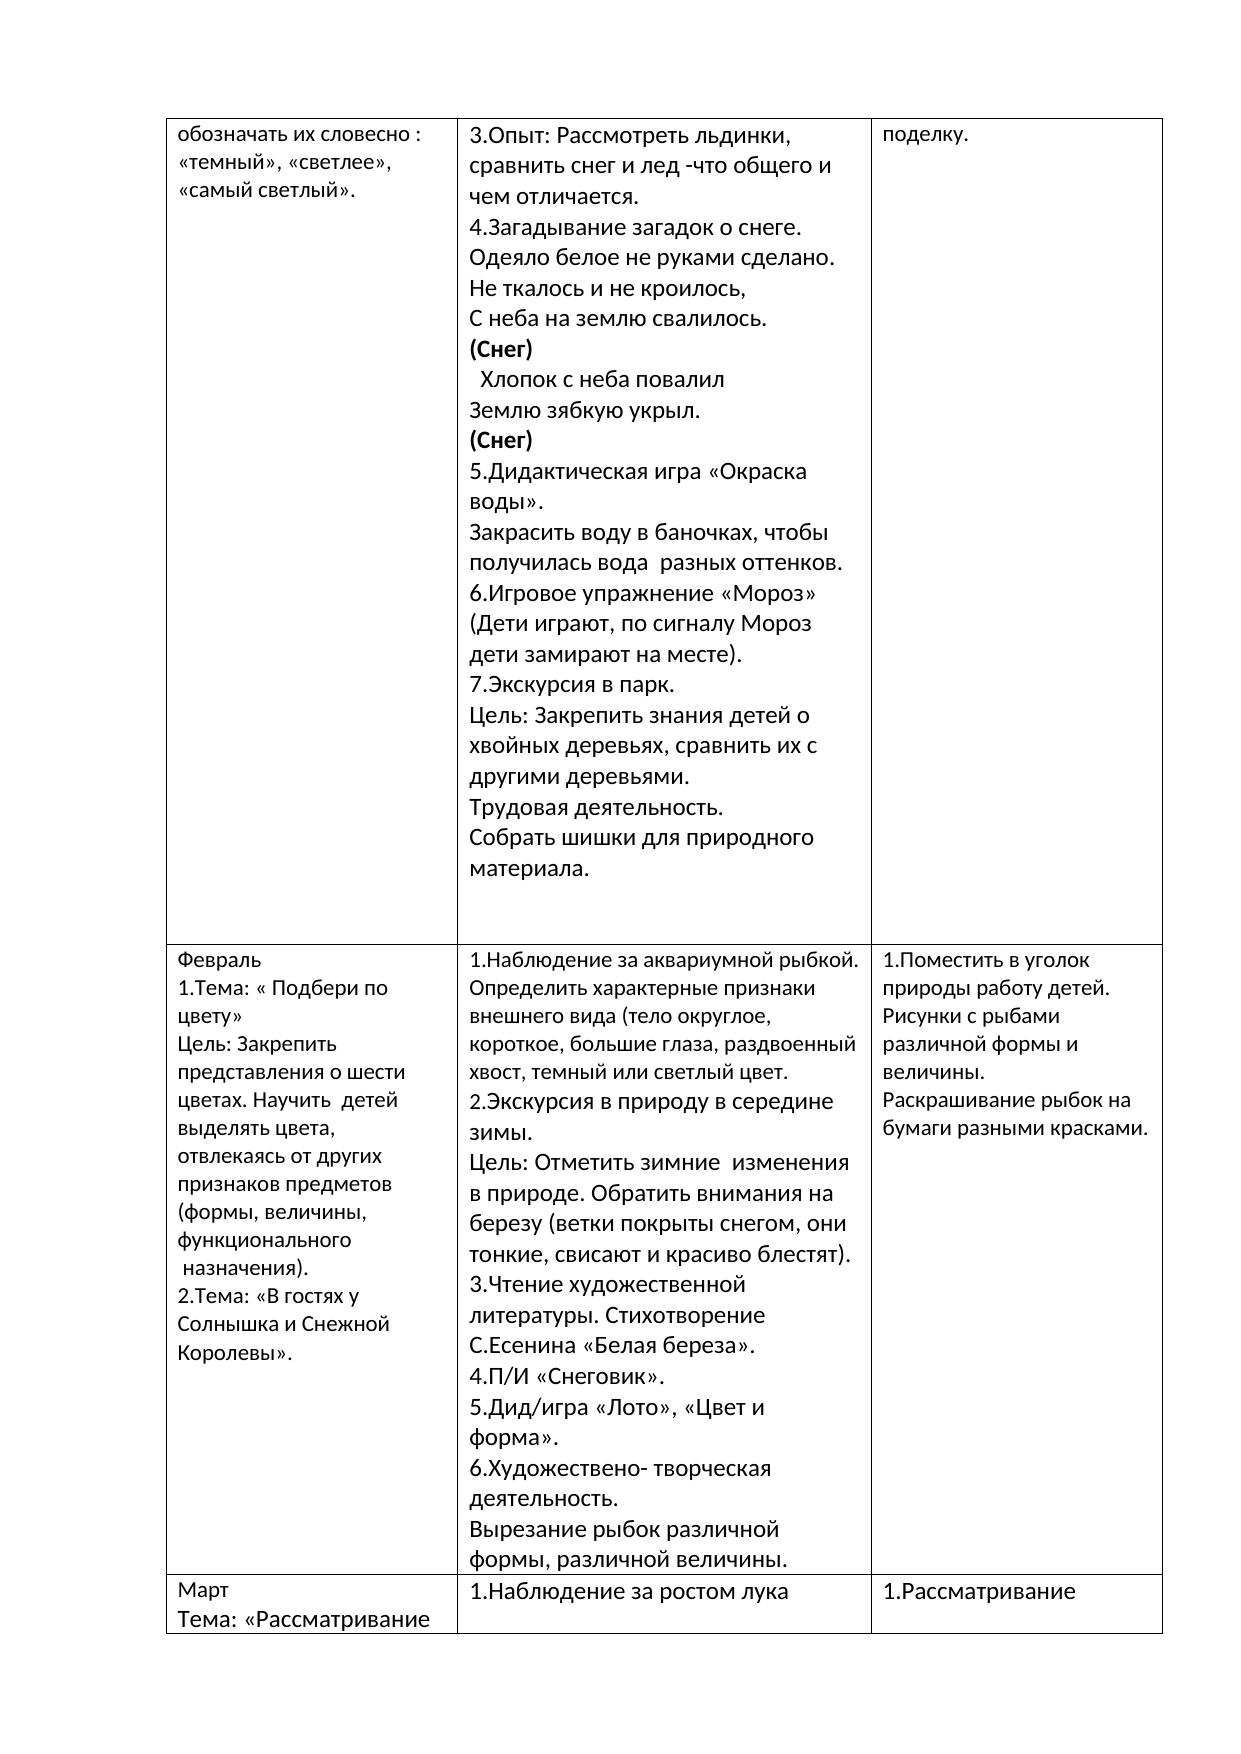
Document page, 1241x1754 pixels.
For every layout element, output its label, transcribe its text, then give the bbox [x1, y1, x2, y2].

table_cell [167, 119, 457, 944]
table_cell Февраль 1.Тема: « Подбери по цвету» Цель: Закрепить представления о шести цветах. Научить детей выделять цвета, отвлекаясь от других признаков предметов (формы, величины, функционального назначения). 2.Тема: «В гостях у Солнышка и Снежной Королевы». [167, 945, 457, 1574]
table_cell 1.Поместить в уголок природы работу детей. Рисунки с рыбами различной формы и величины. Раскрашивание рыбок на бумаги разными красками. [872, 945, 1162, 1574]
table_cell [458, 119, 871, 944]
table_cell 1.Наблюдение за аквариумной рыбкой. Определить характерные признаки внешнего вида (тело округлое, короткое, большие глаза, раздвоенный хвост, темный или светлый цвет. 2.Экскурсия в природу в середине зимы. Цель: Отметить зимние изменения в природе. Обратить внимания на березу (ветки покрыты снегом, они тонкие, свисают и красиво блестят). 3.Чтение художественной литературы. Стихотворение С.Есенина «Белая береза». 4.П/И «Снеговик». 5.Дид/игра «Лото», «Цвет и форма». 6.Художествено- творческая деятельность. Вырезание рыбок различной формы, различной величины. [458, 945, 871, 1574]
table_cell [167, 1575, 457, 1633]
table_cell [458, 1575, 871, 1633]
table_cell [872, 119, 1162, 944]
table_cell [872, 1575, 1162, 1633]
